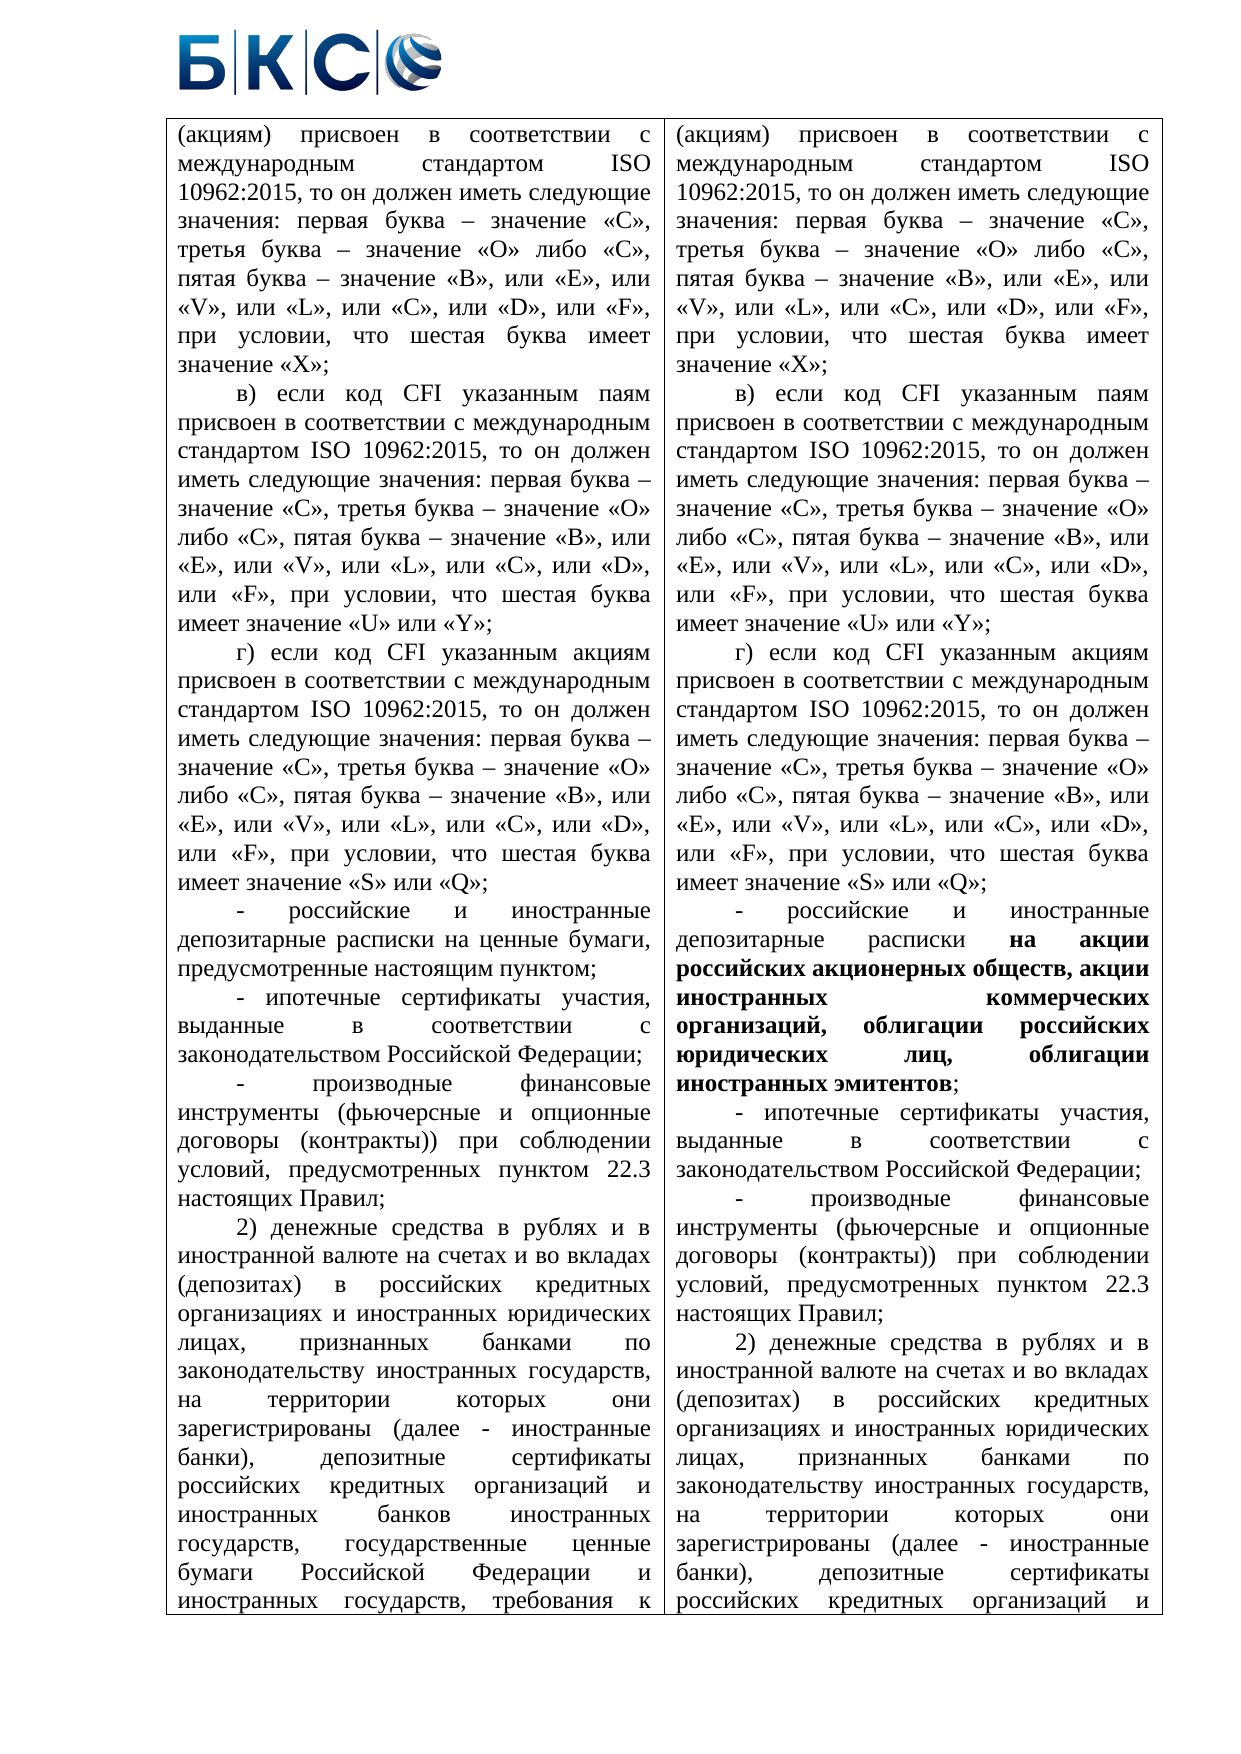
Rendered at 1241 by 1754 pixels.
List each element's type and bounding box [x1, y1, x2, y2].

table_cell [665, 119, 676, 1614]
picture [178, 28, 442, 96]
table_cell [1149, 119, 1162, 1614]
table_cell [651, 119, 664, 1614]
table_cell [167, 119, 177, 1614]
